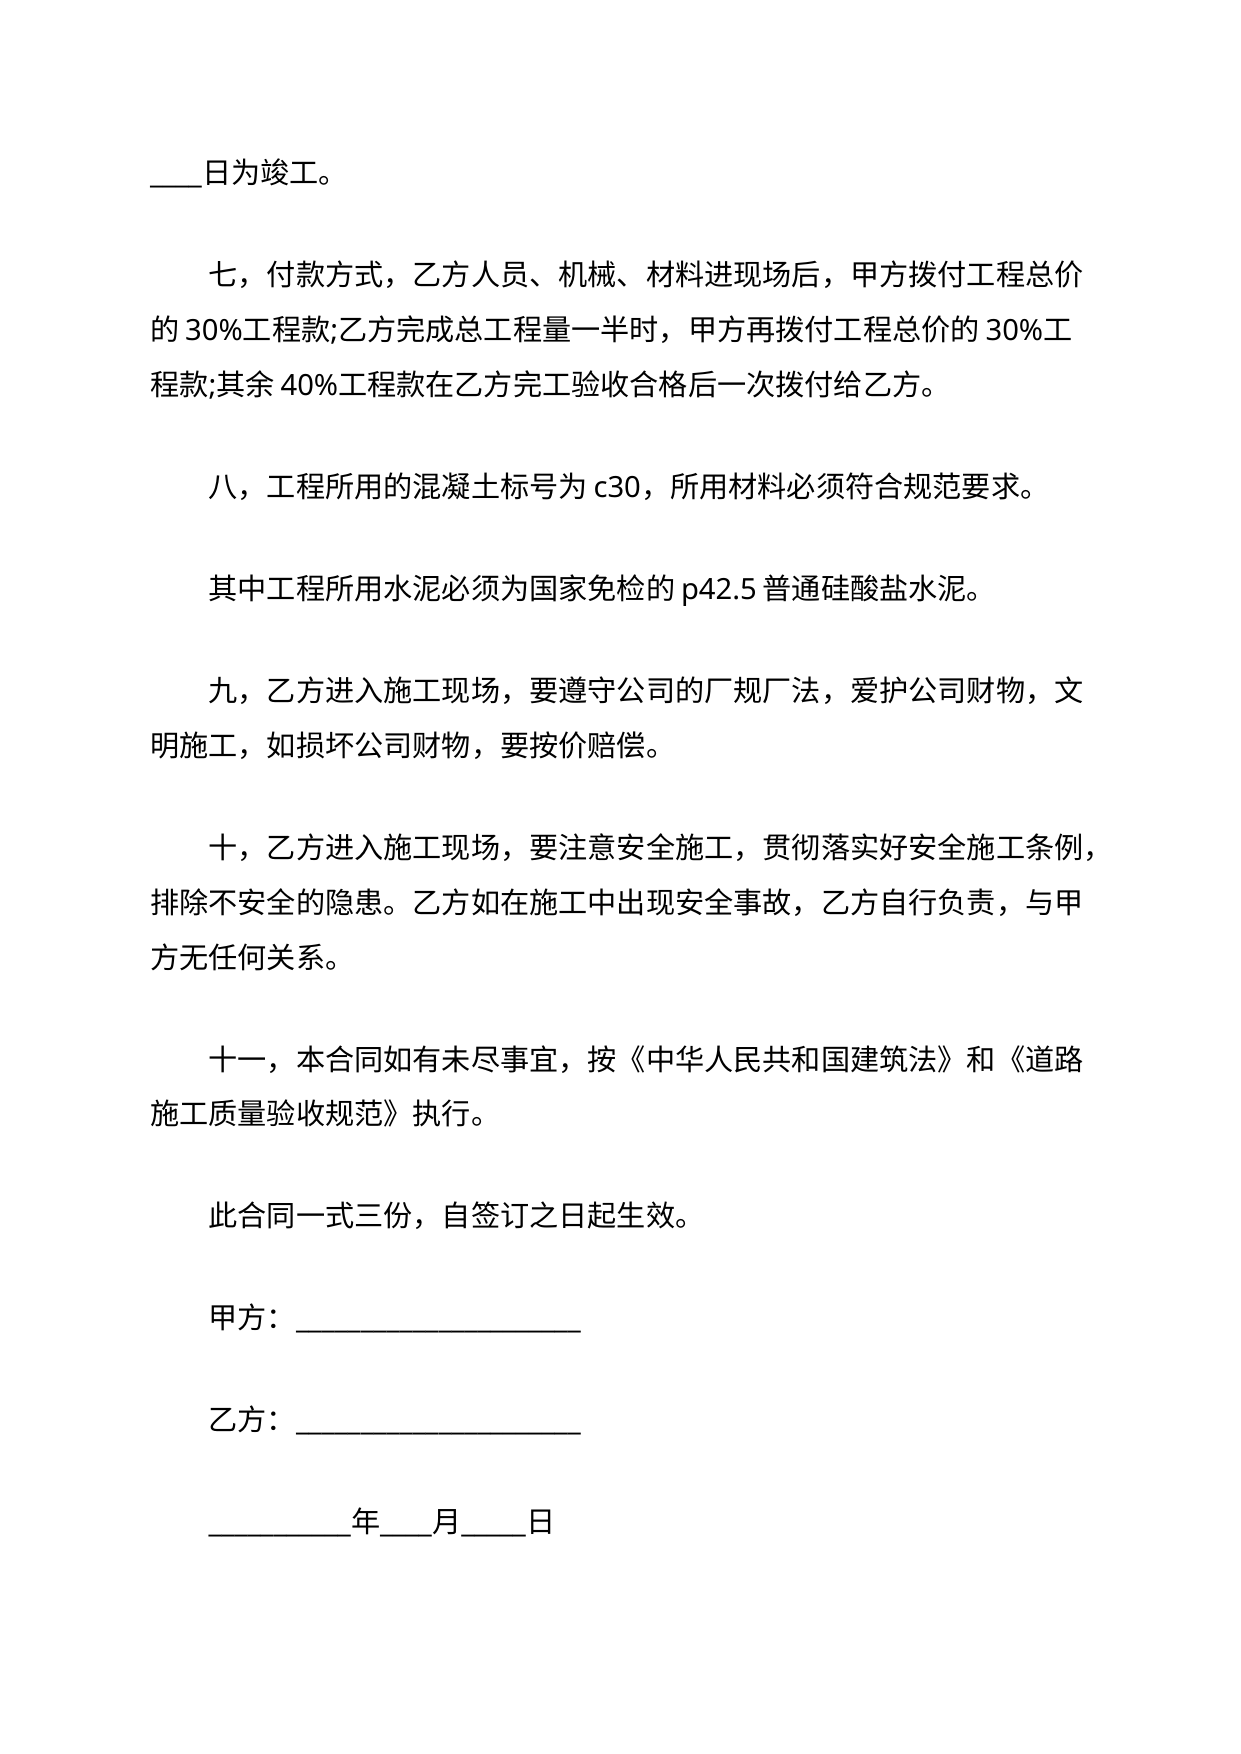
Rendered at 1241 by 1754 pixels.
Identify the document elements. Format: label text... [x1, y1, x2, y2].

text 乙方：______________________ [150, 1396, 1090, 1439]
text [150, 150, 1090, 192]
text 其中工程所用水泥必须为国家免检的p42.5普通硅酸盐水泥。 [150, 566, 1090, 608]
text 甲方：______________________ [150, 1294, 1090, 1337]
text 此合同一式三份，自签订之日起生效。 [150, 1193, 1090, 1235]
text 十，乙方进入施工现场，要注意安全施工，贯彻落实好安全施工条例，排除不安全的隐患。乙方如在施工中出现安全事故，乙方自行负责，与甲方无任何关系。 [150, 824, 1090, 977]
text 十一，本合同如有未尽事宜，按《中华人民共和国建筑法》和《道路施工质量验收规范》执行。 [150, 1036, 1090, 1133]
text 七，付款方式，乙方人员、机械、材料进现场后，甲方拨付工程总价的30%工程款;乙方完成总工程量一半时，甲方再拨付工程总价的30%工程款;其余40%工程款在乙方完工验收合格后一次拨付给乙方。 [150, 252, 1090, 404]
text ___________年____月_____日 [150, 1498, 1090, 1541]
text 九，乙方进入施工现场，要遵守公司的厂规厂法，爱护公司财物，文明施工，如损坏公司财物，要按价赔偿。 [150, 668, 1090, 765]
text 八，工程所用的混凝土标号为c30，所用材料必须符合规范要求。 [150, 464, 1090, 506]
